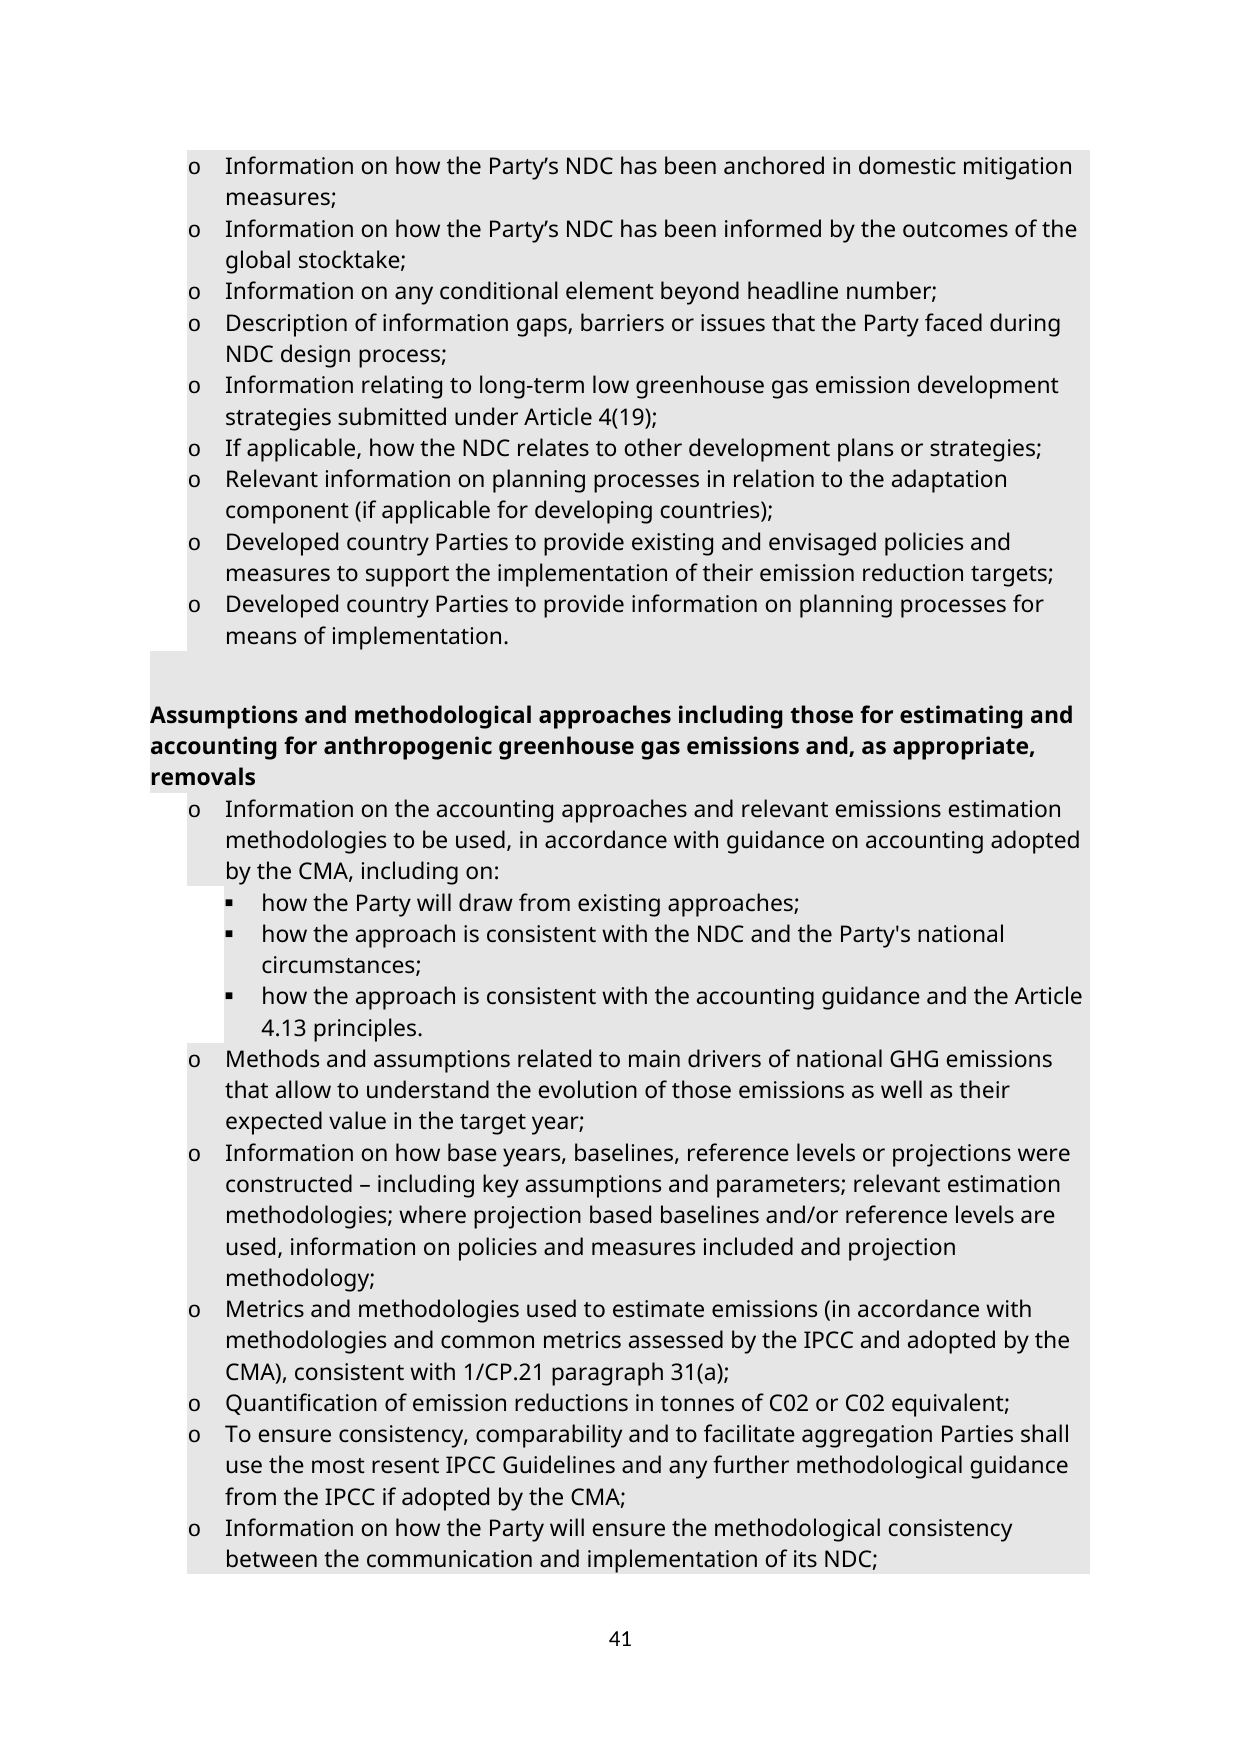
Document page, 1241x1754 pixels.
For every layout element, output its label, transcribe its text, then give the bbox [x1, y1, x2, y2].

list Information on how the Party’s NDC has been anchored in domestic mitigation measures; [187, 150, 1090, 213]
list how the Party will draw from existing approaches; [224, 886, 1090, 918]
list Information on how the Party’s NDC has been informed by the outcomes of the global stocktake; [187, 213, 1090, 275]
list Description of information gaps, barriers or issues that the Party faced during NDC design process; [187, 307, 1090, 369]
list Developed country Parties to provide information on planning processes for means of implementation. [187, 588, 1090, 651]
list Quantification of emission reductions in tonnes of C02 or C02 equivalent; [187, 1387, 1090, 1418]
list Developed country Parties to provide existing and envisaged policies and measures to support the implementation of their emission reduction targets; [187, 526, 1090, 588]
list how the approach is consistent with the accounting guidance and the Article 4.13 principles. [224, 980, 1090, 1043]
list Metrics and methodologies used to estimate emissions (in accordance with methodologies and common metrics assessed by the IPCC and adopted by the CMA), consistent with 1/CP.21 paragraph 31(a); [187, 1293, 1090, 1387]
list Information on any conditional element beyond headline number; [187, 275, 1090, 307]
list Relevant information on planning processes in relation to the adaptation component (if applicable for developing countries); [187, 463, 1090, 526]
list Information on how the Party will ensure the methodological consistency between the communication and implementation of its NDC; [187, 1512, 1090, 1574]
list If applicable, how the NDC relates to other development plans or strategies; [187, 432, 1090, 463]
list Information on how base years, baselines, reference levels or projections were constructed – including key assumptions and parameters; relevant estimation methodologies; where projection based baselines and/or reference levels are used, information on policies and measures included and projection methodology; [187, 1137, 1090, 1293]
list how the approach is consistent with the NDC and the Party's national circumstances; [224, 918, 1090, 980]
list Methods and assumptions related to main drivers of national GHG emissions that allow to understand the evolution of those emissions as well as their expected value in the target year; [187, 1043, 1090, 1137]
list Information relating to long-term low greenhouse gas emission development strategies submitted under Article 4(19); [187, 369, 1090, 432]
list Information on the accounting approaches and relevant emissions estimation methodologies to be used, in accordance with guidance on accounting adopted by the CMA, including on: [187, 793, 1090, 886]
text Assumptions and methodological approaches including those for estimating and accounting for anthropogenic greenhouse gas emissions and, as appropriate, removals [150, 699, 1090, 793]
list To ensure consistency, comparability and to facilitate aggregation Parties shall use the most resent IPCC Guidelines and any further methodological guidance from the IPCC if adopted by the CMA; [187, 1418, 1090, 1512]
